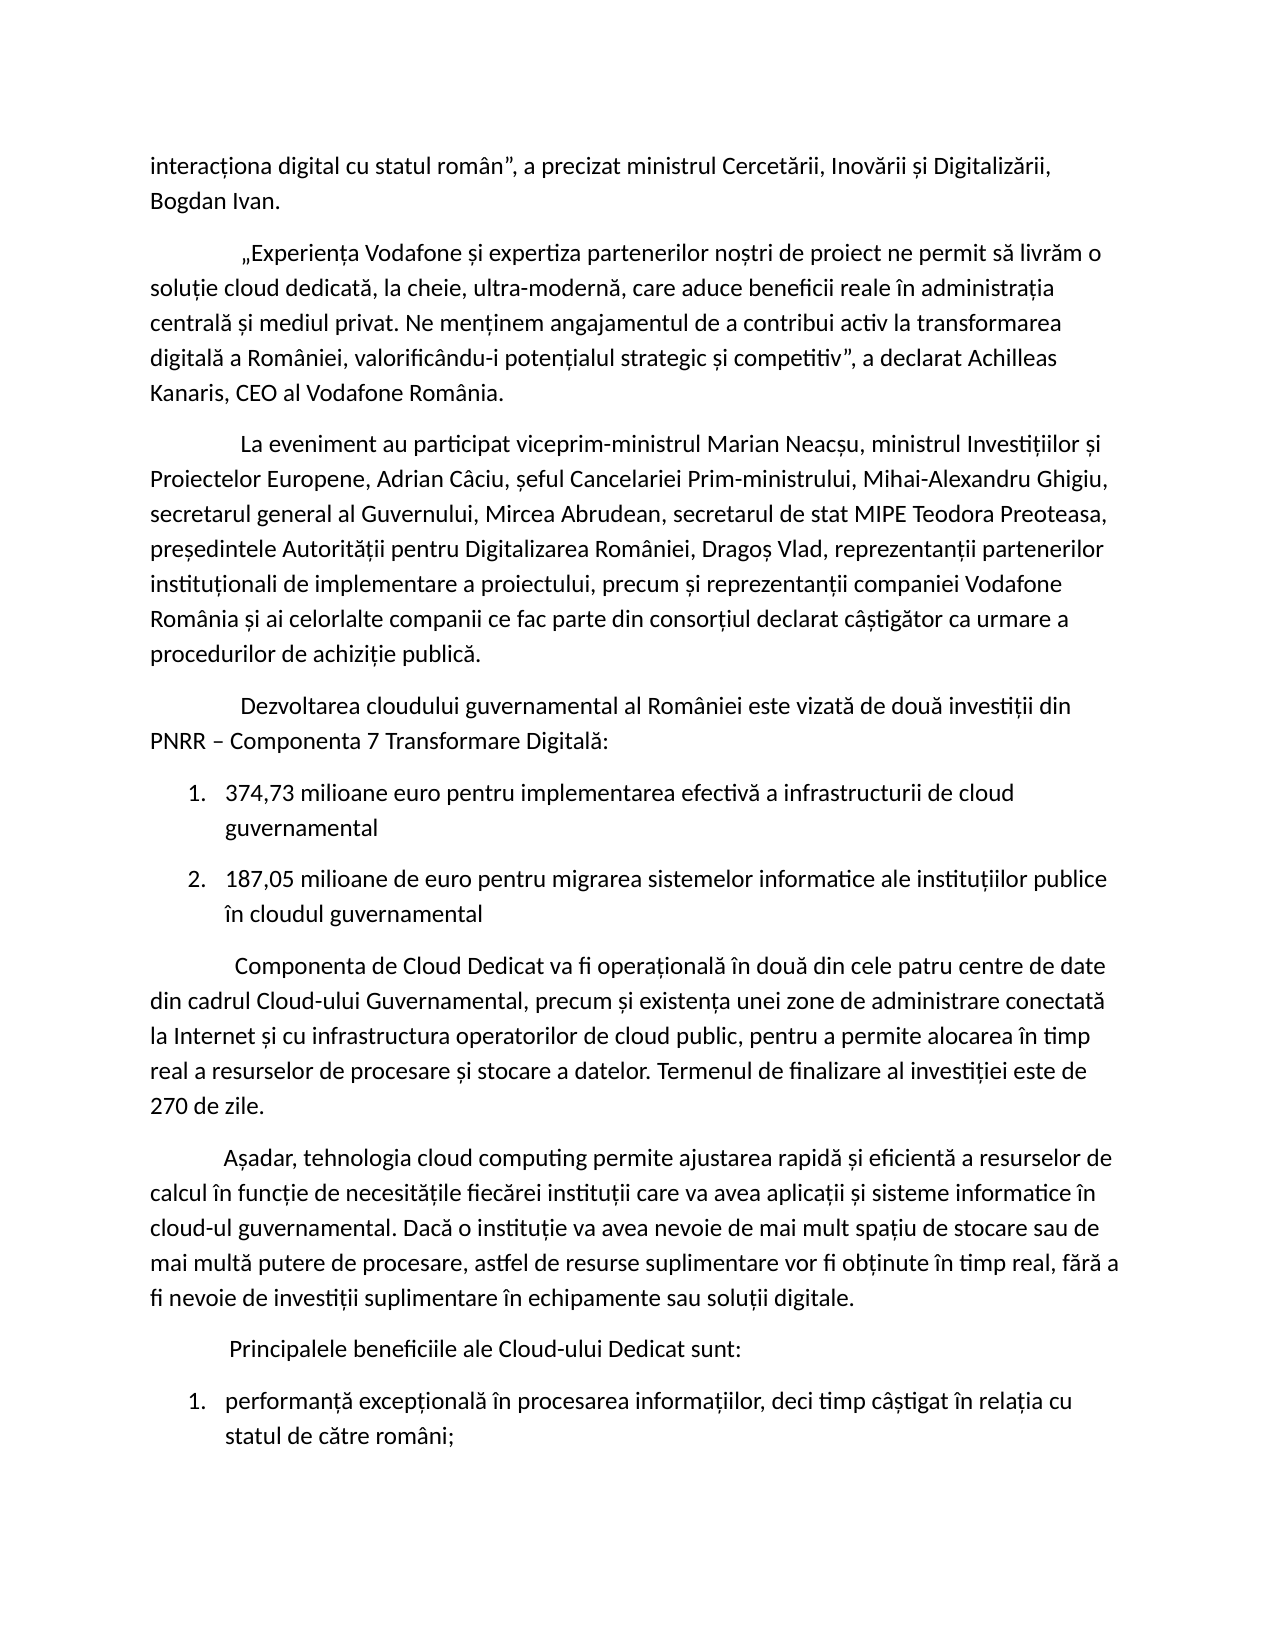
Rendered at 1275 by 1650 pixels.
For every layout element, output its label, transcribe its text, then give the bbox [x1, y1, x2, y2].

list 187,05 milioane de euro pentru migrarea sistemelor informatice ale instituțiilor publice în cloudul guvernamental [187, 863, 1125, 929]
text Așadar, tehnologia cloud computing permite ajustarea rapidă și eficientă a resurselor de calcul în funcție de necesitățile fiecărei instituții care va avea aplicații și sisteme informatice în cloud-ul guvernamental. Dacă o instituție va avea nevoie de mai mult spațiu de stocare sau de mai multă putere de procesare, astfel de resurse suplimentare vor fi obținute în timp real, fără a fi nevoie de investiții suplimentare în echipamente sau soluții digitale. [150, 1142, 1125, 1312]
text Componenta de Cloud Dedicat va fi operațională în două din cele patru centre de date din cadrul Cloud-ului Guvernamental, precum și existența unei zone de administrare conectată la Internet și cu infrastructura operatorilor de cloud public, pentru a permite alocarea în timp real a resurselor de procesare și stocare a datelor. Termenul de finalizare al investiției este de 270 de zile. [150, 950, 1125, 1121]
text Dezvoltarea cloudului guvernamental al României este vizată de două investiții din PNRR – Componenta 7 Transformare Digitală: [150, 690, 1125, 756]
text „Experiența Vodafone și expertiza partenerilor noștri de proiect ne permit să livrăm o soluție cloud dedicată, la cheie, ultra-modernă, care aduce beneficii reale în administrația centrală și mediul privat. Ne menținem angajamentul de a contribui activ la transformarea digitală a României, valorificându-i potențialul strategic și competitiv”, a declarat Achilleas Kanaris, CEO al Vodafone România. [150, 237, 1125, 407]
text Principalele beneficiile ale Cloud-ului Dedicat sunt: [150, 1333, 1125, 1364]
list performanță excepțională în procesarea informațiilor, deci timp câștigat în relația cu statul de către români; [187, 1385, 1125, 1451]
list 374,73 milioane euro pentru implementarea efectivă a infrastructurii de cloud guvernamental [187, 777, 1125, 842]
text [150, 150, 1125, 216]
text La eveniment au participat viceprim-ministrul Marian Neacșu, ministrul Investițiilor și Proiectelor Europene, Adrian Câciu, șeful Cancelariei Prim-ministrului, Mihai-Alexandru Ghigiu, secretarul general al Guvernului, Mircea Abrudean, secretarul de stat MIPE Teodora Preoteasa, președintele Autorității pentru Digitalizarea României, Dragoș Vlad, reprezentanții partenerilor instituționali de implementare a proiectului, precum și reprezentanții companiei Vodafone România și ai celorlalte companii ce fac parte din consorțiul declarat câștigător ca urmare a procedurilor de achiziție publică. [150, 428, 1125, 669]
